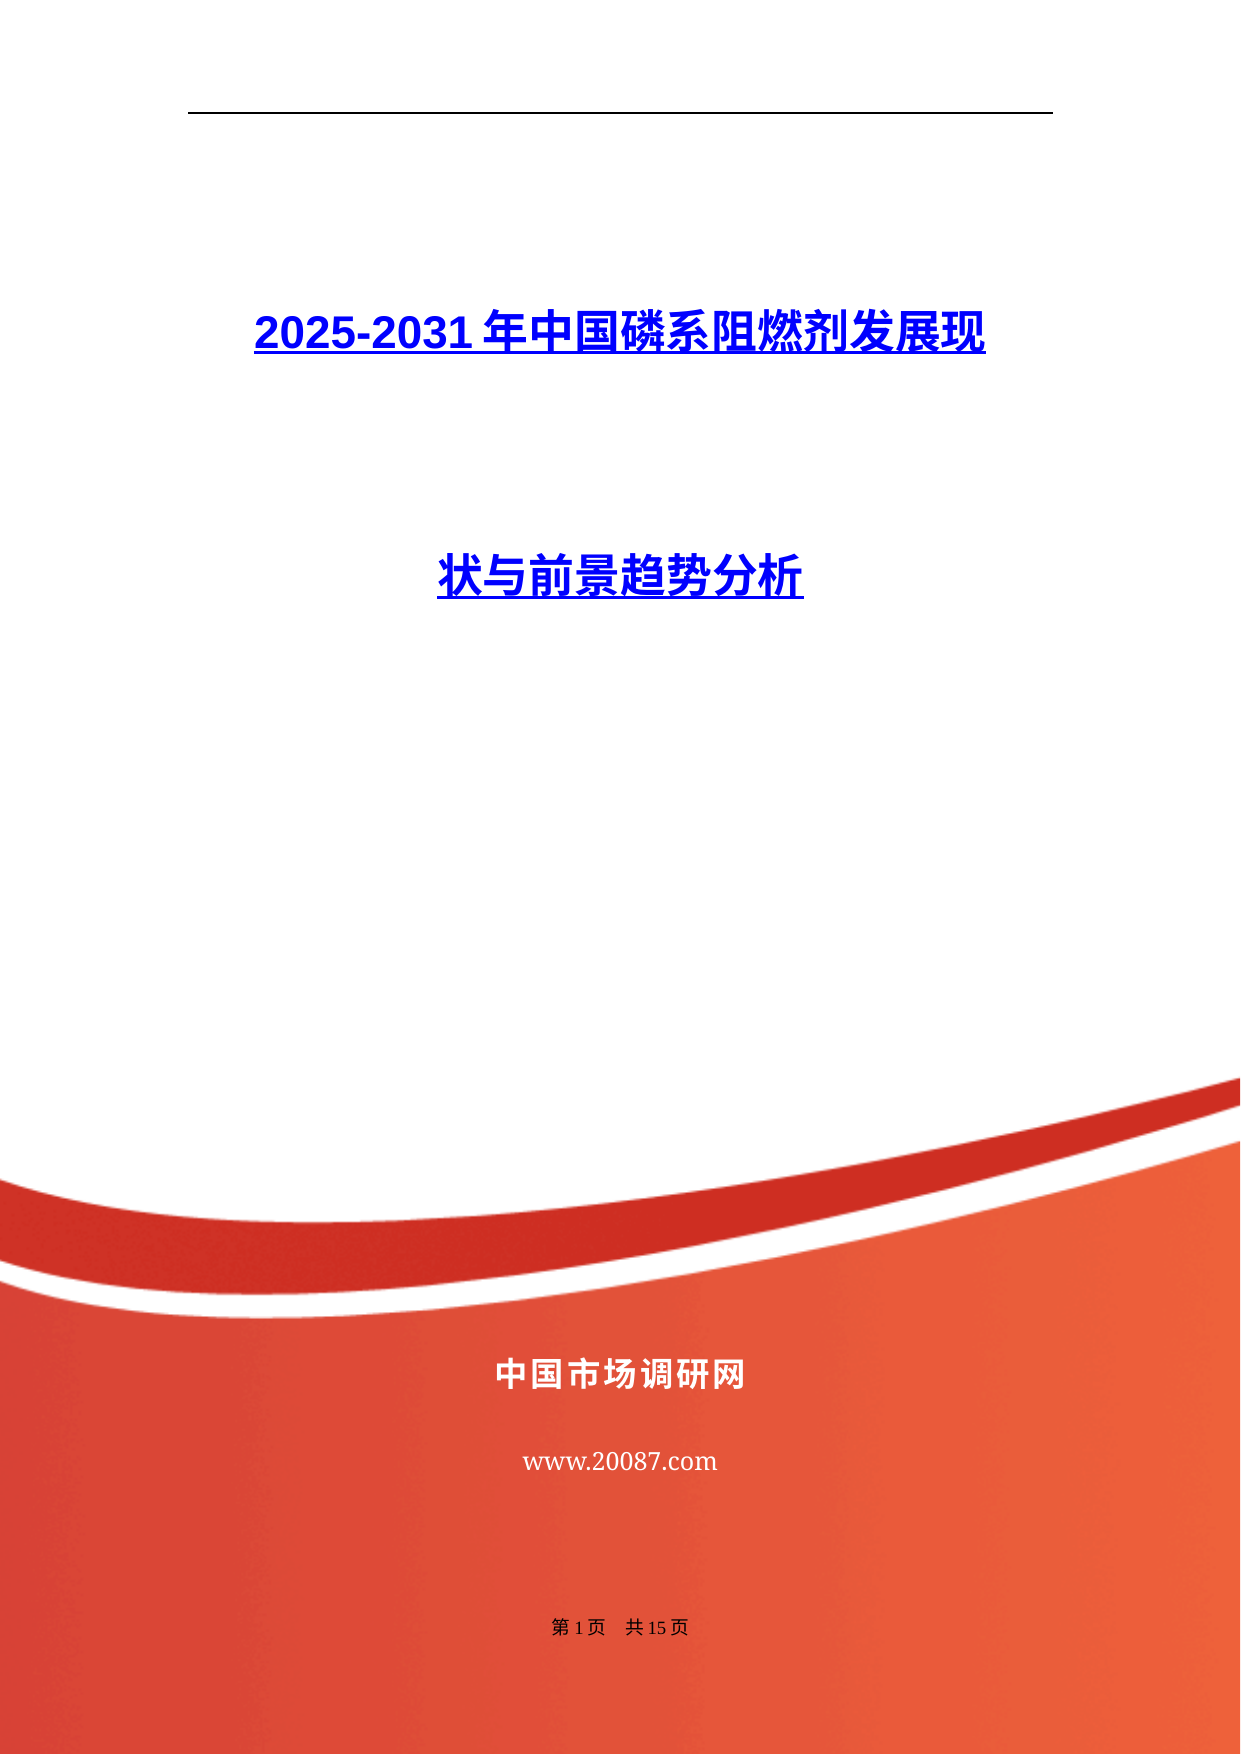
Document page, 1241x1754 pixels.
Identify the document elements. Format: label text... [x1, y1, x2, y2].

text www.20087.com [187, 1428, 1053, 1493]
picture [0, 1006, 1241, 1754]
subtitle 中国市场调研网 [187, 1339, 1053, 1404]
table_header 2025-2031年中国磷系阻燃剂发展现状与前景趋势分析 [188, 207, 1053, 773]
